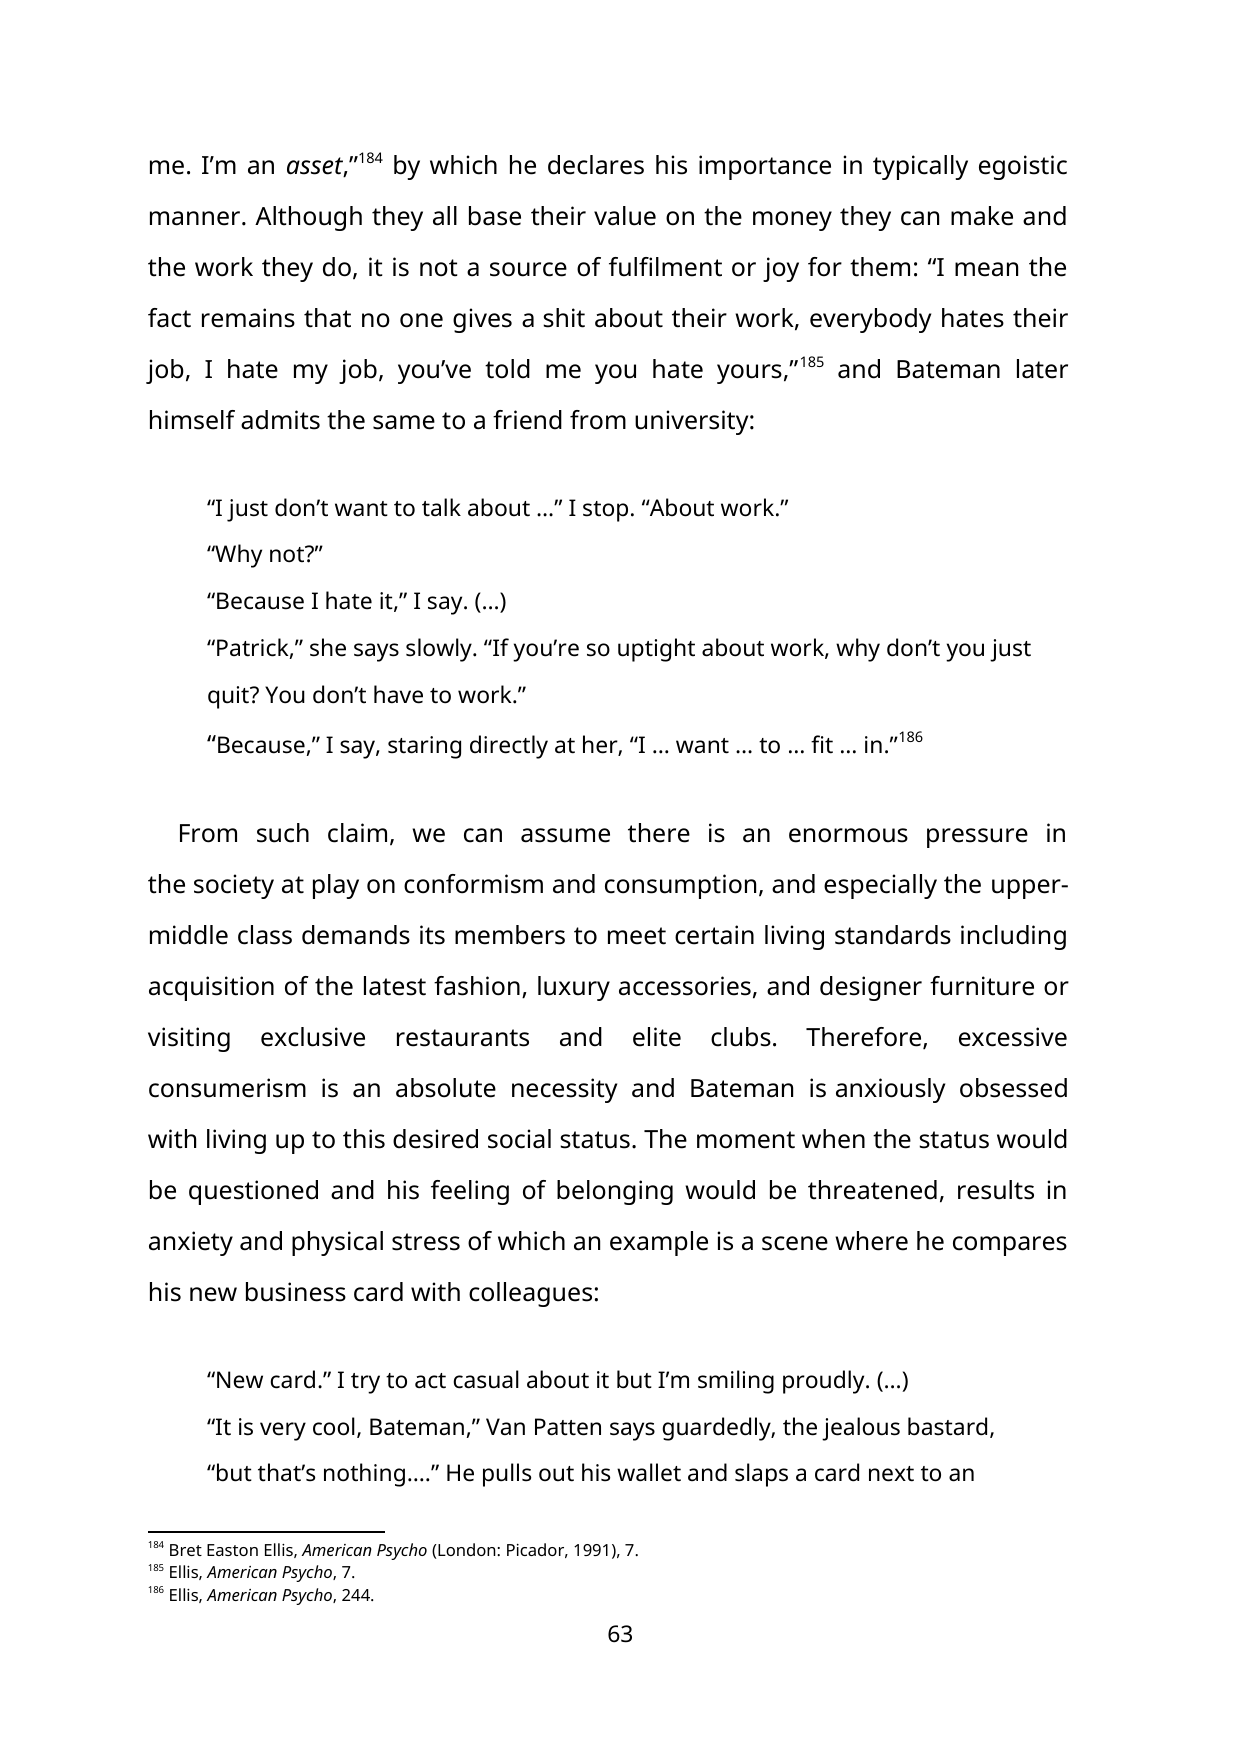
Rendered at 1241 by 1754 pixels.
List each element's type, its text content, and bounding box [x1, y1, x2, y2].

text “I just don’t want to talk about …” I stop. “About work.” “Why not?” “Because I hate it,” I say. (…) “Patrick,” she says slowly. “If you’re so uptight about work, why don’t you just quit? You don’t have to work.” “Because,” I say, staring directly at her, “I … want … to … fit … in.” [207, 491, 1033, 761]
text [148, 148, 1069, 437]
text From such claim, we can assume there is an enormous pressure in the society at play on conformism and consumption, and especially the upper-middle class demands its members to meet certain living standards including acquisition of the latest fashion, luxury accessories, and designer furniture or visiting exclusive restaurants and elite clubs. Therefore, excessive consumerism is an absolute necessity and Bateman is anxiously obsessed with living up to this desired social status. The moment when the status would be questioned and his feeling of belonging would be threatened, results in anxiety and physical stress of which an example is a scene where he compares his new business card with colleagues: [148, 816, 1069, 1309]
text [207, 1364, 1033, 1489]
